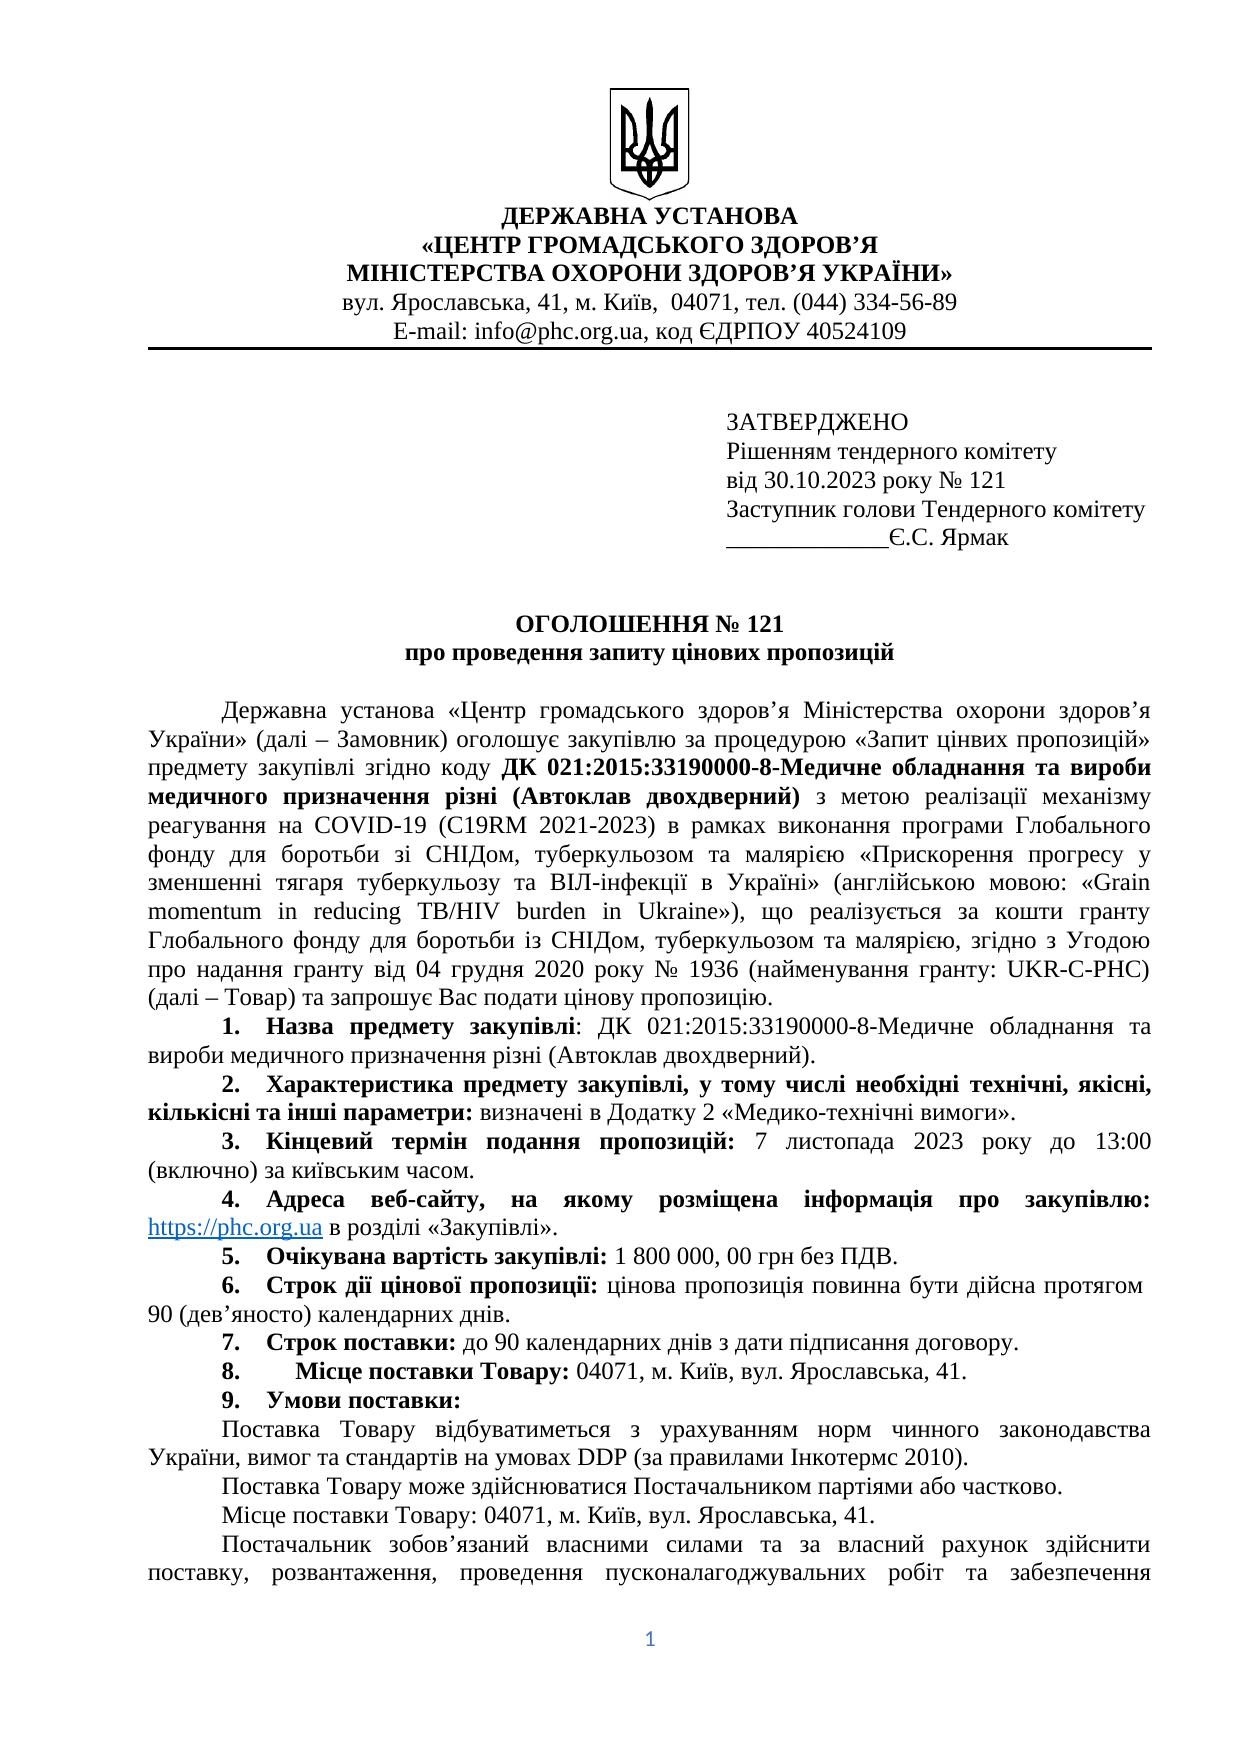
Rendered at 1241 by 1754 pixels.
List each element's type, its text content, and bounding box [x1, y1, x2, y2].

text ОГОЛОШЕННЯ № 121 [148, 609, 1152, 637]
list Умови поставки: [148, 1385, 1152, 1414]
list Назва предмету закупівлі: ДК 021:2015:33190000-8-Медичне обладнання та вироби медичного призначення різні (Автоклав двохдверний). [148, 1011, 1152, 1069]
list Кінцевий термін подання пропозицій: 7 листопада 2023 року до 13:00 (включно) за київським часом. [148, 1126, 1152, 1184]
list Характеристика предмету закупівлі, у тому числі необхідні технічні, якісні, кількісні та інші параметри: визначені в Додатку 2 «Медико-технічні вимоги». [148, 1069, 1152, 1126]
list Строк поставки: до 90 календарних днів з дати підписання договору. [148, 1327, 1152, 1356]
list Очікувана вартість закупівлі: 1 800 000, 00 грн без ПДВ. [148, 1241, 1152, 1270]
text ДЕРЖАВНА УСТАНОВА [148, 201, 1152, 230]
list Адреса веб-сайту, на якому розміщена інформація про закупівлю: https://phc.org.ua в розділі «Закупівлі». [148, 1184, 1152, 1241]
list Строк дії цінової пропозиції: цінова пропозиція повинна бути дійсна протягом 90 (дев’яносто) календарних днів. [148, 1270, 1152, 1327]
text Місце поставки Товару: 04071, м. Київ, вул. Ярославська, 41. [148, 1500, 1152, 1529]
text МІНІСТЕРСТВА ОХОРОНИ ЗДОРОВ’Я УКРАЇНИ» [148, 258, 1152, 287]
picture [609, 88, 690, 201]
text _____________Є.С. Ярмак [726, 522, 1152, 551]
list Місце поставки Товару: 04071, м. Київ, вул. Ярославська, 41. [148, 1356, 1152, 1385]
text «ЦЕНТР ГРОМАДСЬКОГО ЗДОРОВ’Я [148, 230, 1152, 258]
text Поставка Товару вiдбуватиметься з урахуванням норм чинного законодавства України, вимог та стандартiв на умовах DDP (за правилами Iнкотермс 2010). [148, 1414, 1152, 1471]
text від 30.10.2023 року № 121 [726, 465, 1152, 494]
text Поставка Товару може здійснюватися Постачальником партіями або частково. [148, 1471, 1152, 1500]
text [148, 1529, 1152, 1586]
text Заступник голови Тендерного комітету [726, 494, 1152, 522]
text Державна установа «Центр громадського здоров’я Міністерства охорони здоров’я України» (далі – Замовник) оголошує закупівлю за процедурою «Запит цінвих пропозицій» предмету закупівлі згідно коду ДК 021:2015:33190000-8-Медичне обладнання та вироби медичного призначення різні (Автоклав двохдверний) з метою реалізації механізму реагування на COVID-19 (C19RM 2021-2023) в рамках виконання програми Глобального фонду для боротьби зі СНІДом, туберкульозом та малярією «Прискорення прогресу у зменшенні тягаря туберкульозу та ВІЛ-інфекції в Україні» (англійською мовою: «Grain momentum in reducing TB/HIV burden in Ukraine»), що реалізується за кошти гранту Глобального фонду для боротьби із СНІДом, туберкульозом та малярією, згідно з Угодою про надання гранту від 04 грудня 2020 року № 1936 (найменування гранту: UKR-C-PHC) (далі – Товар) та запрошує Вас подати цінову пропозицію. [148, 695, 1152, 1011]
text ЗАТВЕРДЖЕНО [726, 407, 1152, 436]
text Рішенням тендерного комітету [726, 436, 1152, 465]
text про проведення запиту цінових пропозицій [148, 637, 1152, 666]
text вул. Ярославська, 41, м. Київ, 04071, тел. (044) 334-56-89 [148, 287, 1152, 316]
text E-mail: info@phc.org.ua, код ЄДРПОУ 40524109 [148, 316, 1152, 347]
